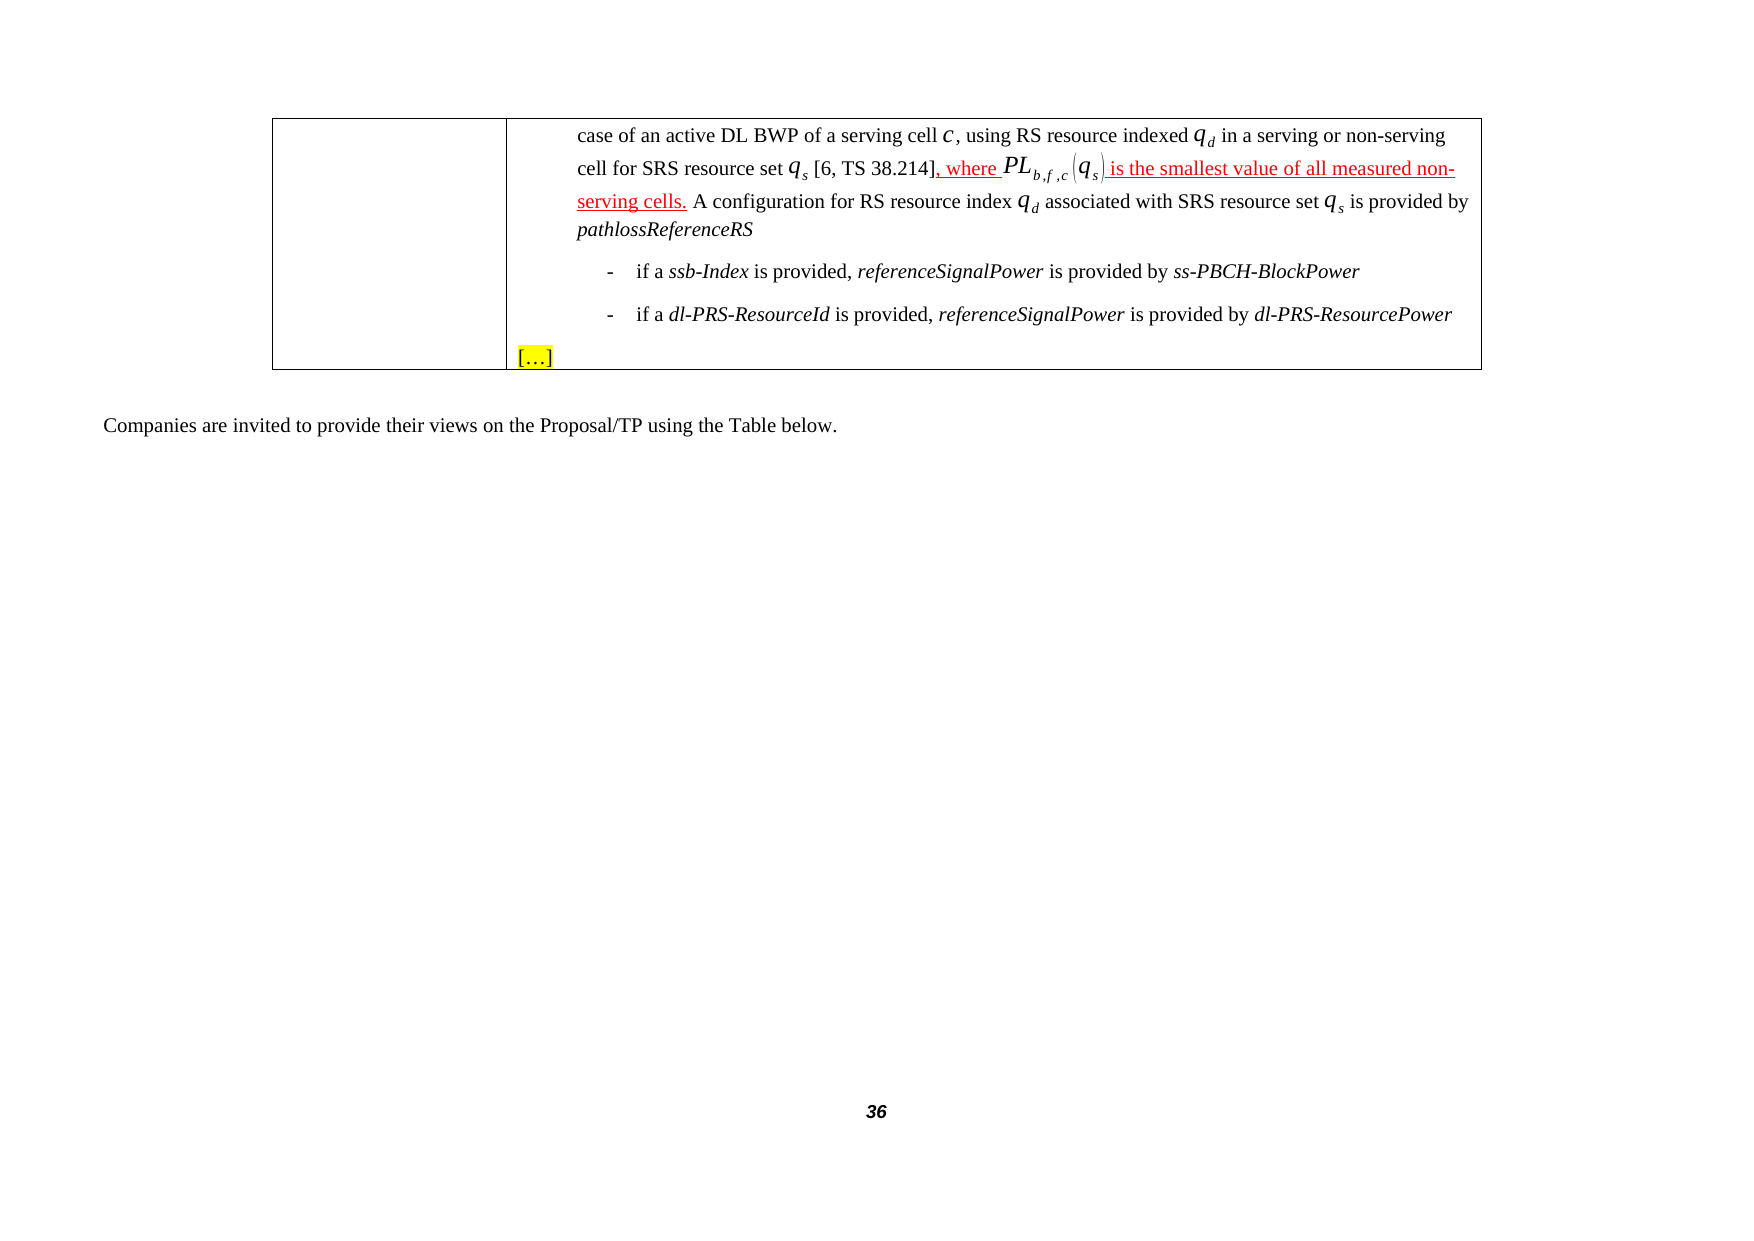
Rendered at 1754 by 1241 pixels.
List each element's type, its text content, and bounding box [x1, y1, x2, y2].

text Companies are invited to provide their views on the Proposal/TP using the Table below. [103, 413, 1651, 437]
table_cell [273, 119, 506, 369]
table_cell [507, 119, 1481, 369]
